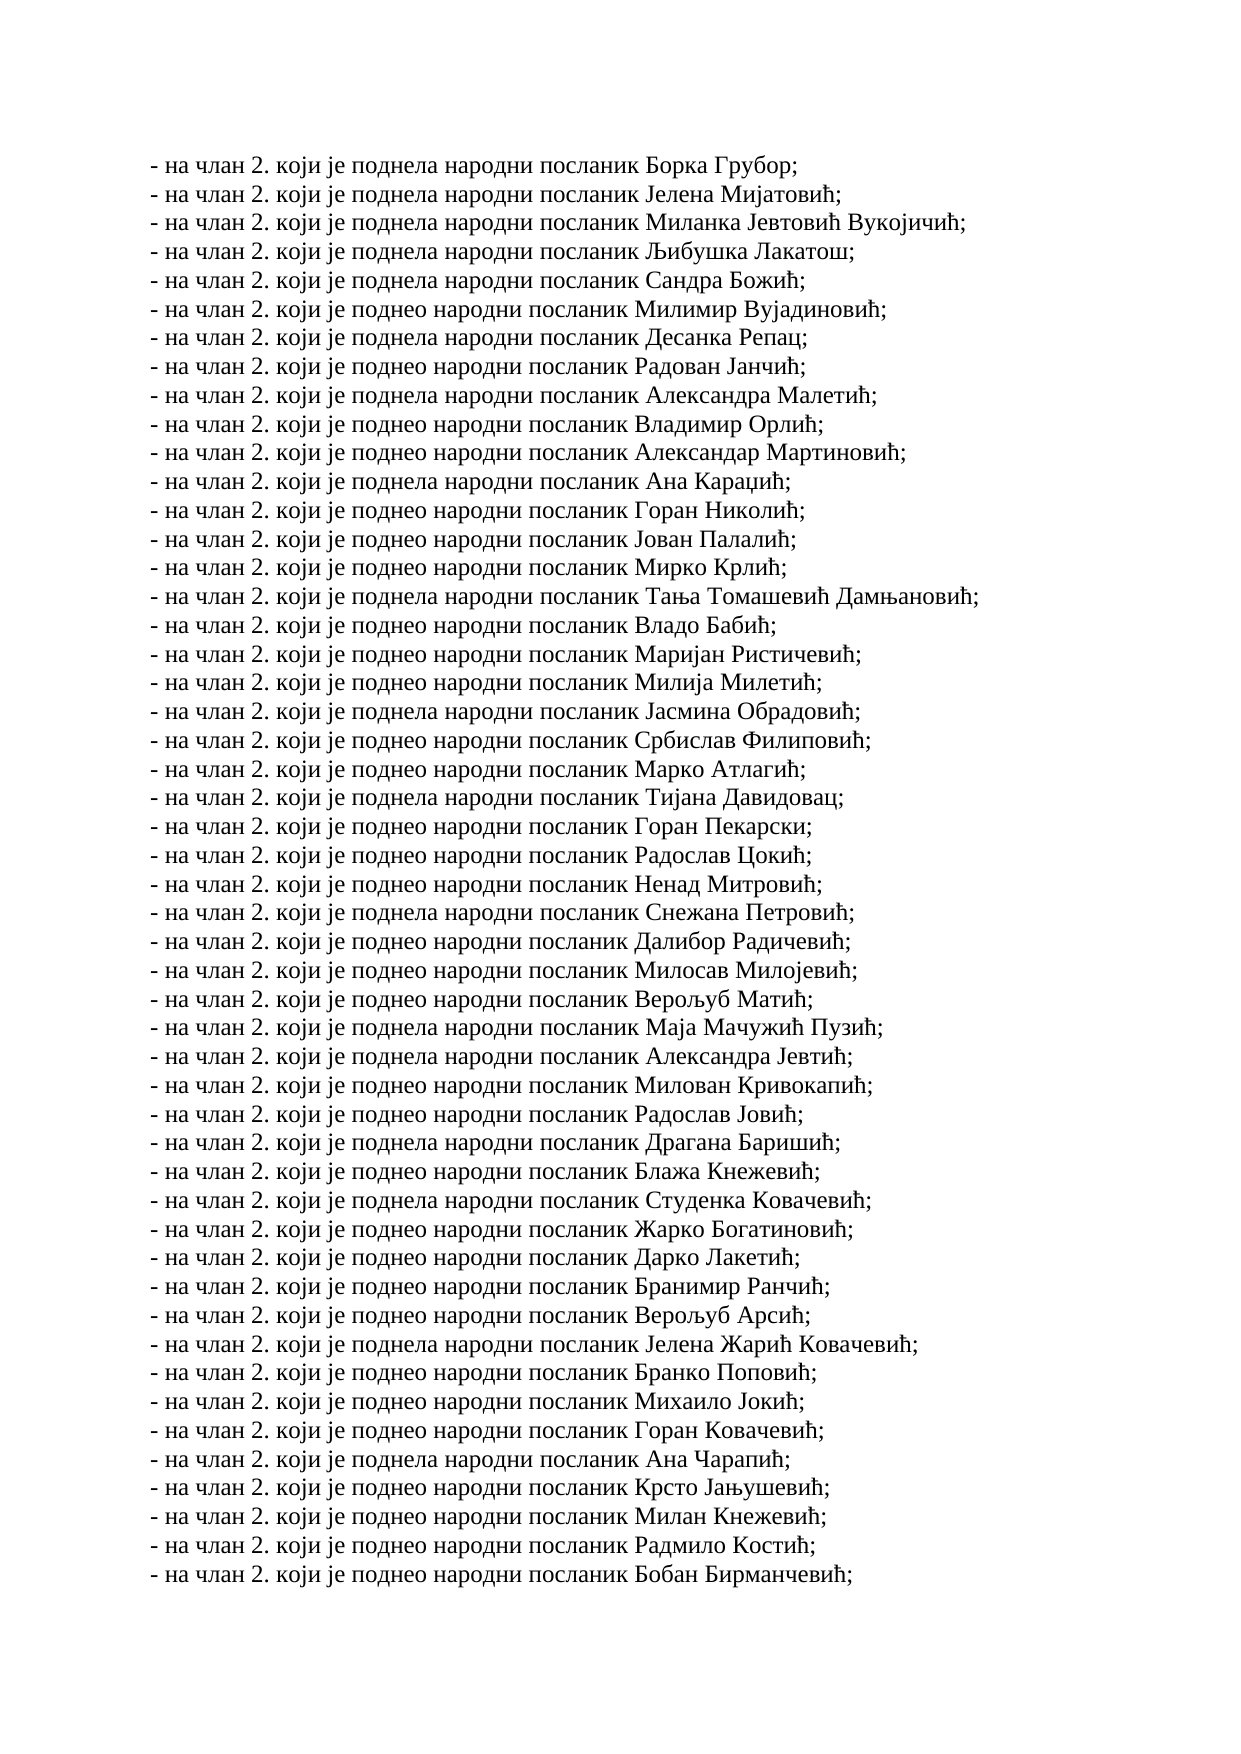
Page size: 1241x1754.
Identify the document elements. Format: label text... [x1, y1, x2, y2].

text - на члан 2. који је поднео народни посланик Владо Бабић; [150, 610, 1090, 639]
text - на члан 2. који је поднео народни посланик Горан Ковачевић; [150, 1415, 1090, 1444]
text - на члан 2. који је поднео народни посланик Радован Јанчић; [150, 351, 1090, 380]
text - на члан 2. који је поднео народни посланик Бранко Поповић; [150, 1357, 1090, 1386]
text - на члан 2. који је поднео народни посланик Горан Николић; [150, 495, 1090, 524]
text - на члан 2. који је поднела народни посланик Љибушка Лакатош; [150, 236, 1090, 265]
text - на члан 2. који је поднела народни посланик Тијана Давидовац; [150, 782, 1090, 811]
text - на члан 2. који је поднео народни посланик Милија Милетић; [150, 667, 1090, 696]
text - на члан 2. који је поднела народни посланик Александра Јевтић; [150, 1041, 1090, 1070]
text - на члан 2. који је поднео народни посланик Милован Кривокапић; [150, 1070, 1090, 1099]
text - на члан 2. који је поднела народни посланик Десанка Репац; [150, 322, 1090, 351]
text - на члан 2. који је поднео народни посланик Србислав Филиповић; [150, 725, 1090, 754]
text - на члан 2. који је поднела народни посланик Драгана Баришић; [150, 1127, 1090, 1156]
text - на члан 2. који је поднео народни посланик Верољуб Матић; [150, 984, 1090, 1012]
text - на члан 2. који је поднео народни посланик Александар Мартиновић; [150, 437, 1090, 466]
text - на члан 2. који је поднела народни посланик Ана Чарапић; [150, 1444, 1090, 1472]
text - на члан 2. који је поднео народни посланик Крсто Јањушевић; [150, 1472, 1090, 1501]
text - на члан 2. који је поднео народни посланик Маријан Ристичевић; [150, 639, 1090, 667]
text - на члан 2. који је поднела народни посланик Борка Грубор; [150, 150, 1090, 179]
text - на члан 2. који је поднео народни посланик Милимир Вујадиновић; [150, 294, 1090, 322]
text - на члан 2. који је поднео народни посланик Бранимир Ранчић; [150, 1271, 1090, 1300]
text - на члан 2. који је поднео народни посланик Блажа Кнежевић; [150, 1156, 1090, 1185]
text - на члан 2. који је поднела народни посланик Снежана Петровић; [150, 897, 1090, 926]
text - на члан 2. који је поднео народни посланик Дарко Лакетић; [150, 1242, 1090, 1271]
text - на члан 2. који је поднео народни посланик Далибор Радичевић; [150, 926, 1090, 955]
text - на члан 2. који је поднео народни посланик Милосав Милојевић; [150, 955, 1090, 984]
text - на члан 2. који је поднео народни посланик Радослав Јовић; [150, 1099, 1090, 1127]
text - на члан 2. који је поднела народни посланик Студенка Ковачевић; [150, 1185, 1090, 1214]
text - на члан 2. који је поднео народни посланик Мирко Крлић; [150, 552, 1090, 581]
text - на члан 2. који је поднео народни посланик Милан Кнежевић; [150, 1501, 1090, 1530]
text - на члан 2. који је поднела народни посланик Ана Караџић; [150, 466, 1090, 495]
text - на члан 2. који је поднела народни посланик Сандра Божић; [150, 265, 1090, 294]
text - на члан 2. који је поднела народни посланик Јелена Мијатовић; [150, 179, 1090, 207]
text - на члан 2. који је поднела народни посланик Тања Томашевић Дамњановић; [150, 581, 1090, 610]
text - на члан 2. који је поднео народни посланик Радослав Цокић; [150, 840, 1090, 869]
text - на члан 2. који је поднео народни посланик Марко Атлагић; [150, 754, 1090, 782]
text - на члан 2. који је поднео народни посланик Ненад Митровић; [150, 869, 1090, 897]
text - на члан 2. који је поднела народни посланик Миланка Јевтовић Вукојичић; [150, 207, 1090, 236]
text - на члан 2. који је поднела народни посланик Јелена Жарић Ковачевић; [150, 1329, 1090, 1357]
text - на члан 2. који је поднео народни посланик Бобан Бирманчевић; [150, 1559, 1090, 1587]
text - на члан 2. који је поднео народни посланик Јован Палалић; [150, 524, 1090, 552]
text - на члан 2. који је поднео народни посланик Горан Пекарски; [150, 811, 1090, 840]
text - на члан 2. који је поднела народни посланик Јасмина Обрадовић; [150, 696, 1090, 725]
text - на члан 2. који је поднео народни посланик Верољуб Арсић; [150, 1300, 1090, 1329]
text - на члан 2. који је поднела народни посланик Александра Малетић; [150, 380, 1090, 409]
text - на члан 2. који је поднео народни посланик Владимир Орлић; [150, 409, 1090, 437]
text - на члан 2. који је поднео народни посланик Михаило Јокић; [150, 1386, 1090, 1415]
text - на члан 2. који је поднела народни посланик Маја Мачужић Пузић; [150, 1012, 1090, 1041]
text - на члан 2. који је поднео народни посланик Жарко Богатиновић; [150, 1214, 1090, 1242]
text - на члан 2. који је поднео народни посланик Радмило Костић; [150, 1530, 1090, 1559]
